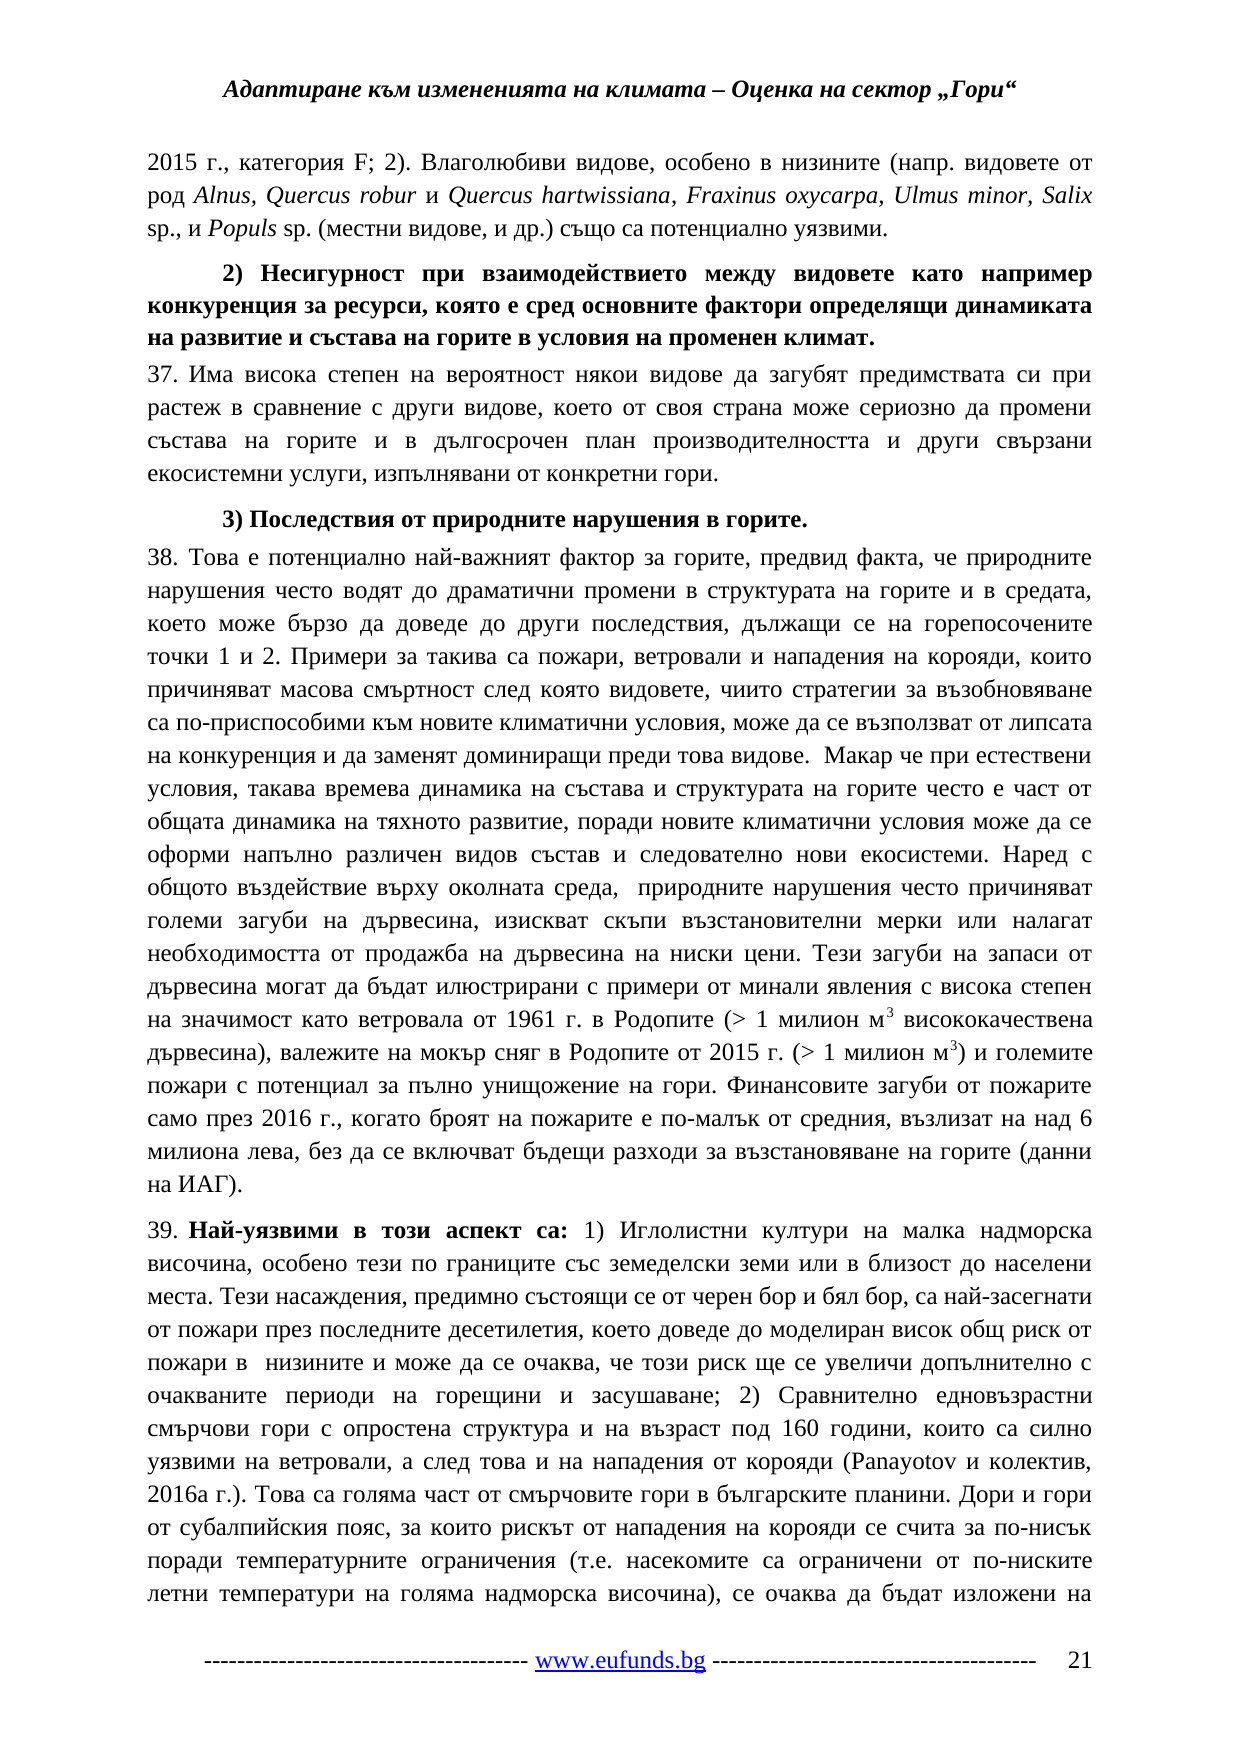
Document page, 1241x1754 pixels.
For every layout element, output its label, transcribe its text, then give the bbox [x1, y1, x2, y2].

text Има висока степен на вероятност някои видове да загубят предимствата си при растеж в сравнение с други видове, което от своя страна може сериозно да промени състава на горите и в дългосрочен план производителността и други свързани екосистемни услуги, изпълнявани от конкретни гори. [147, 359, 1093, 487]
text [147, 147, 1093, 242]
text 2) Несигурност при взаимодействието между видовете като например конкуренция за ресурси, която е сред основните фактори определящи динамиката на развитие и състава на горите в условия на променен климат. [147, 258, 1093, 350]
text 3) Последствия от природните нарушения в горите. [147, 504, 1093, 533]
text Това е потенциално най-важният фактор за горите, предвид факта, че природните нарушения често водят до драматични промени в структурата на горите и в средата, което може бързо да доведе до други последствия, дължащи се на горепосочените точки 1 и 2. Примери за такива са пожари, ветровали и нападения на корояди, които причиняват масова смъртност след която видовете, чиито стратегии за възобновяване са по-приспособими към новите климатични условия, може да се възползват от липсата на конкуренция и да заменят доминиращи преди това видове. Макар че при естествени условия, такава времева динамика на състава и структурата на горите често е част от общата динамика на тяхното развитие, поради новите климатични условия може да се оформи напълно различен видов състав и следователно нови екосистеми. Наред с общото въздействие върху околната среда, природните нарушения често причиняват големи загуби на дървесина, изискват скъпи възстановителни мерки или налагат необходимостта от продажба на дървесина на ниски цени. Тези загуби на запаси от дървесина могат да бъдат илюстрирани с примери от минали явления с висока степен на значимост като ветровала от 1961 г. в Родопите (> 1 милион м3 висококачествена дървесина), валежите на мокър сняг в Родопите от 2015 г. (> 1 милион м3) и големите пожари с потенциал за пълно унищожение на гори. Финансовите загуби от пожарите само през 2016 г., когато броят на пожарите е по-малък от средния, възлизат на над 6 милиона лева, без да се включват бъдещи разходи за възстановяване на горите (данни на ИАГ). [147, 542, 1093, 1198]
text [147, 1215, 1093, 1607]
